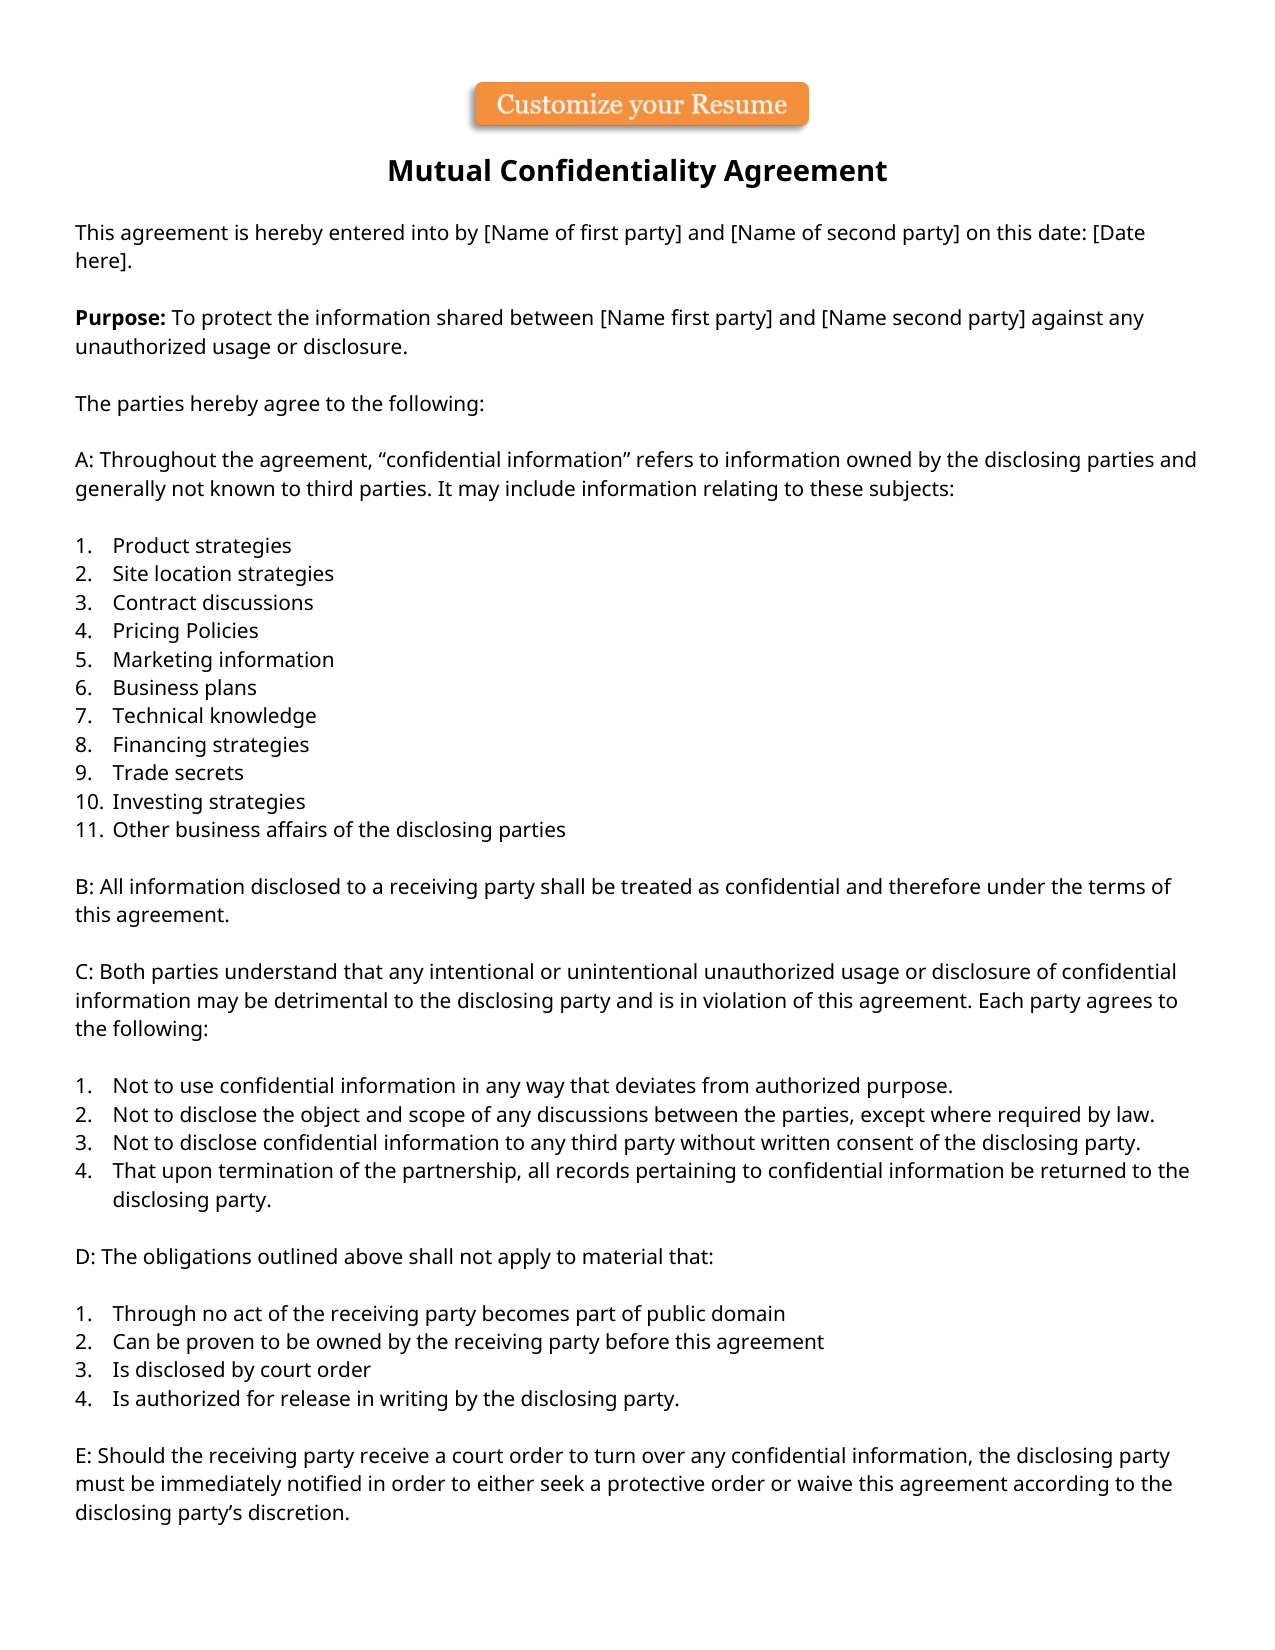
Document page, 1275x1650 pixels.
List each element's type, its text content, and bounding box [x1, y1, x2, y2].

list Not to disclose the object and scope of any discussions between the parties, except where required by law. [75, 1100, 1200, 1128]
list Contract discussions [75, 588, 1200, 616]
list That upon termination of the partnership, all records pertaining to confidential information be returned to the disclosing party. [75, 1157, 1200, 1213]
text This agreement is hereby entered into by and on this date: . [75, 218, 1200, 275]
list Through no act of the receiving party becomes part of public domain [75, 1299, 1200, 1327]
list Is authorized for release in writing by the disclosing party. [75, 1384, 1200, 1412]
list Marketing information [75, 645, 1200, 673]
list Not to use confidential information in any way that deviates from authorized purpose. [75, 1071, 1200, 1100]
text The parties hereby agree to the following: [75, 389, 1200, 417]
list Business plans [75, 673, 1200, 702]
text E: Should the receiving party receive a court order to turn over any confidential information, the disclosing party must be immediately notified in order to either seek a protective order or waive this agreement according to the disclosing party’s discretion. [75, 1441, 1200, 1526]
list Investing strategies [75, 787, 1200, 815]
picture [462, 75, 813, 150]
list Financing strategies [75, 730, 1200, 758]
text B: All information disclosed to a receiving party shall be treated as confidential and therefore under the terms of this agreement. [75, 872, 1200, 929]
text D: The obligations outlined above shall not apply to material that: [75, 1242, 1200, 1270]
list Other business affairs of the disclosing parties [75, 815, 1200, 844]
list Is disclosed by court order [75, 1356, 1200, 1384]
list Product strategies [75, 531, 1200, 559]
list Technical knowledge [75, 702, 1200, 730]
subtitle Mutual Confidentiality Agreement [75, 75, 1200, 190]
list Trade secrets [75, 758, 1200, 787]
list Not to disclose confidential information to any third party without written consent of the disclosing party. [75, 1128, 1200, 1157]
text C: Both parties understand that any intentional or unintentional unauthorized usage or disclosure of confidential information may be detrimental to the disclosing party and is in violation of this agreement. Each party agrees to the following: [75, 957, 1200, 1043]
text Purpose: To protect the information shared between and against any unauthorized usage or disclosure. [75, 303, 1200, 360]
list Site location strategies [75, 559, 1200, 588]
list Pricing Policies [75, 616, 1200, 645]
list Can be proven to be owned by the receiving party before this agreement [75, 1327, 1200, 1356]
text A: Throughout the agreement, “confidential information” refers to information owned by the disclosing parties and generally not known to third parties. It may include information relating to these subjects: [75, 446, 1200, 502]
